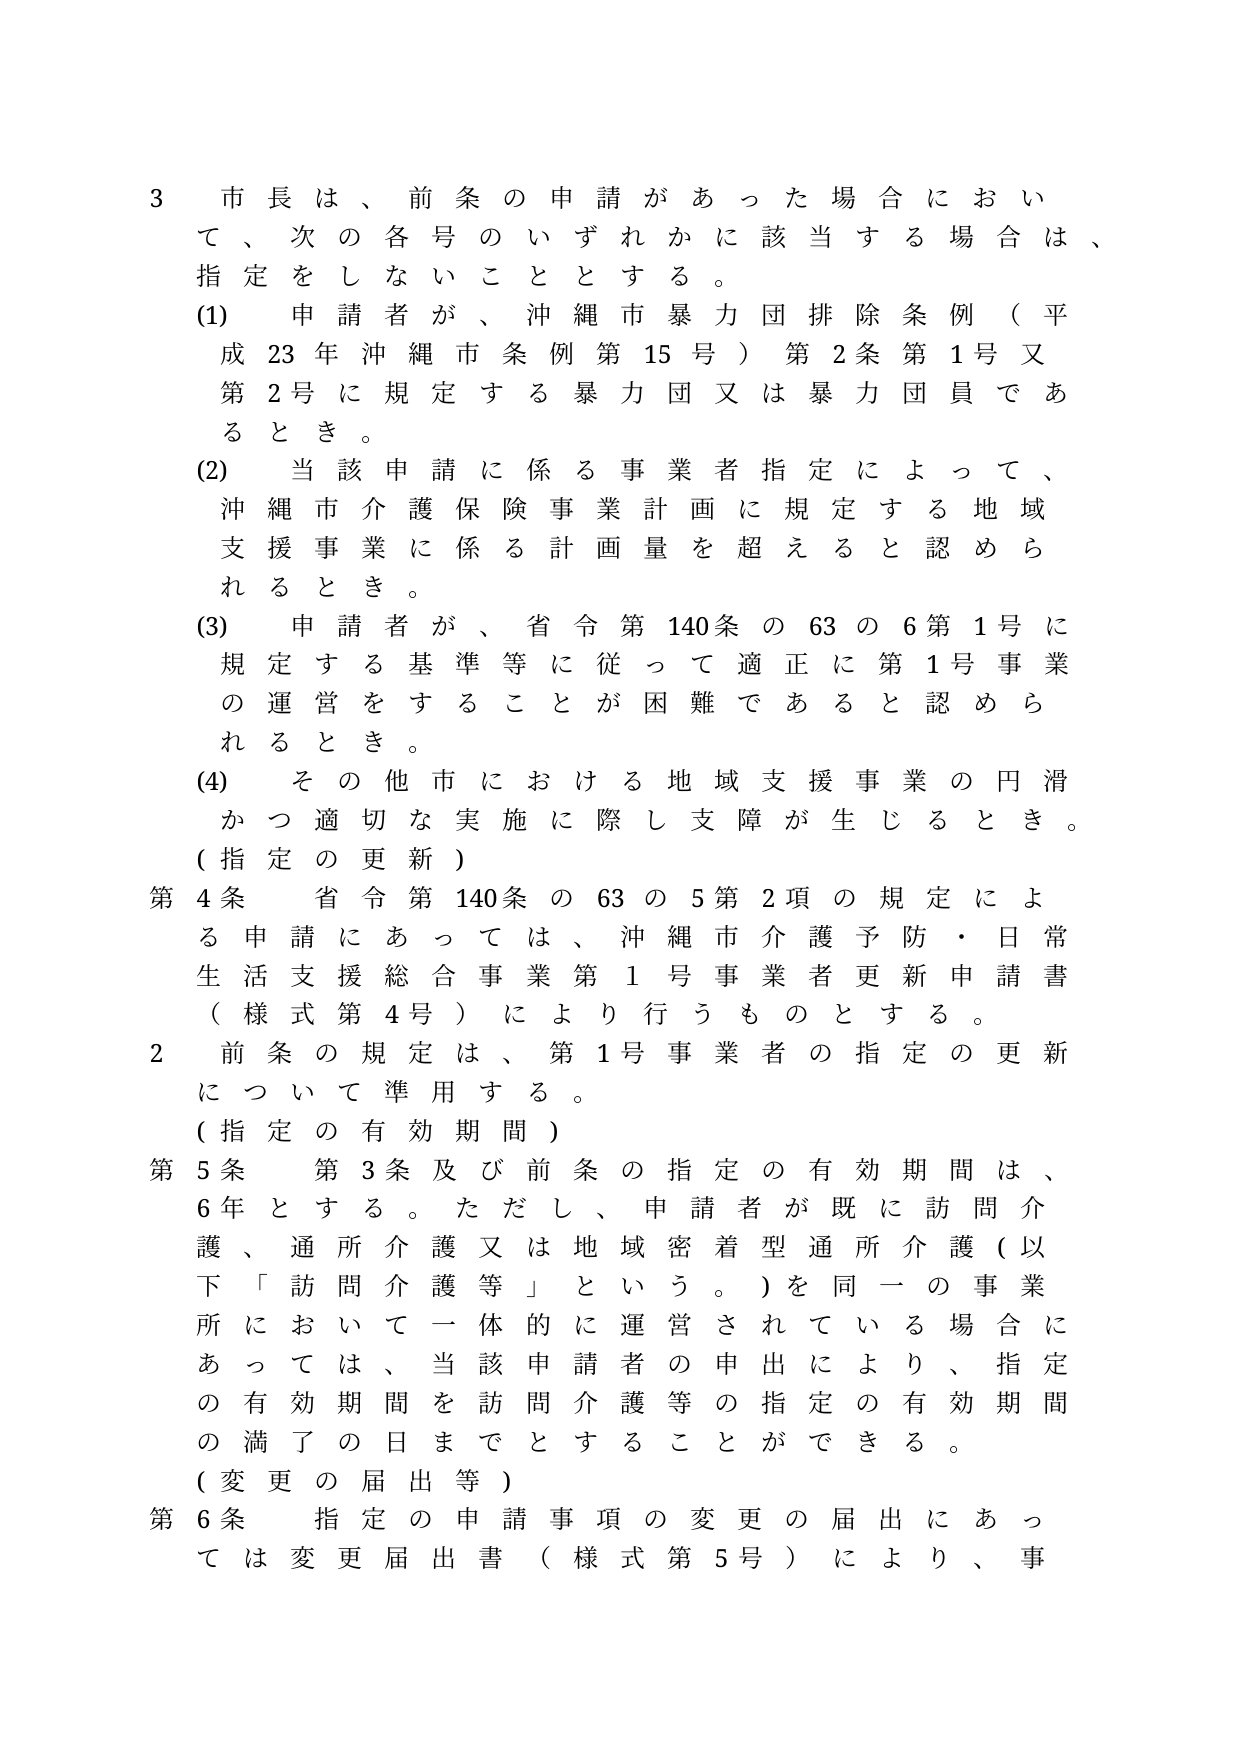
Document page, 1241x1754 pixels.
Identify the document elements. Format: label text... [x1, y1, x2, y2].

text (指定の更新) [174, 838, 1091, 877]
text (指定の有効期間) [174, 1110, 1091, 1149]
text (4) その他市における地域支援事業の円滑かつ適切な実施に際し支障が生じるとき。 [174, 760, 1091, 838]
text 第5条 第3条及び前条の指定の有効期間は、6年とする。ただし、申請者が既に訪問介護、通所介護又は地域密着型通所介護(以下「訪問介護等」という。)を同一の事業所において一体的に運営されている場合にあっては、当該申請者の申出により、指定の有効期間を訪問介護等の指定の有効期間の満了の日までとすることができる。 [149, 1149, 1091, 1460]
text (2) 当該申請に係る事業者指定によって、沖縄市介護保険事業計画に規定する地域支援事業に係る計画量を超えると認められるとき。 [174, 449, 1091, 605]
text (変更の届出等) [174, 1460, 1091, 1499]
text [149, 1499, 1091, 1576]
text (3) 申請者が、省令第140条の63の6第1号に規定する基準等に従って適正に第1号事業の運営をすることが困難であると認められるとき。 [174, 605, 1091, 760]
text 2 前条の規定は、第1号事業者の指定の更新について準用する。 [149, 1032, 1091, 1110]
text 3 市長は、前条の申請があった場合において、次の各号のいずれかに該当する場合は、指定をしないこととする。 [149, 178, 1091, 294]
text 第4条 省令第140条の63の5第2項の規定による申請にあっては、沖縄市介護予防・日常生活支援総合事業第１号事業者更新申請書（様式第4号）により行うものとする。 [149, 877, 1091, 1032]
text (1) 申請者が、沖縄市暴力団排除条例（平成23年沖縄市条例第15号）第2条第1号又第2号に規定する暴力団又は暴力団員であるとき。 [174, 294, 1091, 449]
